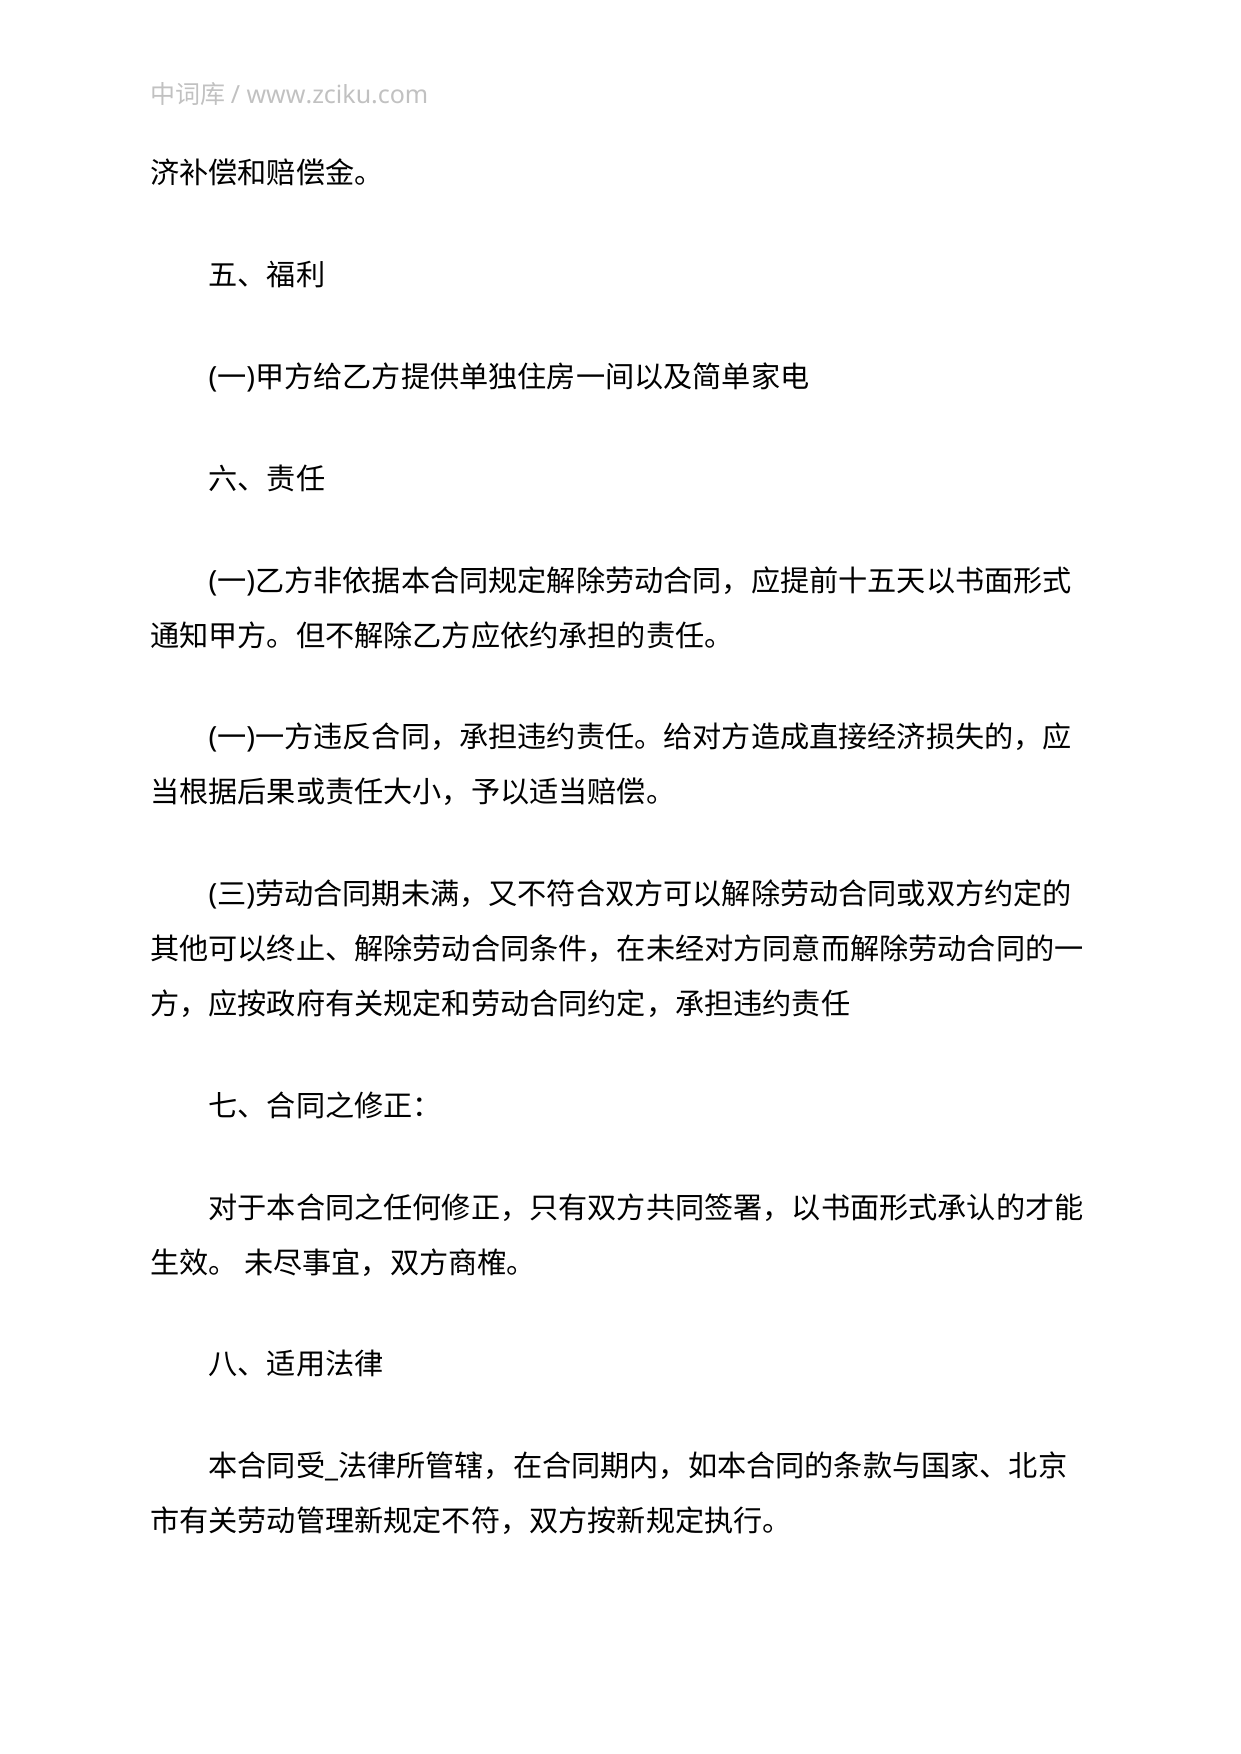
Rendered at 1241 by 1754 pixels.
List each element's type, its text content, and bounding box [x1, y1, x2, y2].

text (一)乙方非依据本合同规定解除劳动合同，应提前十五天以书面形式通知甲方。但不解除乙方应依约承担的责任。 [150, 557, 1090, 654]
text (三)劳动合同期未满，又不符合双方可以解除劳动合同或双方约定的其他可以终止、解除劳动合同条件，在未经对方同意而解除劳动合同的一方，应按政府有关规定和劳动合同约定，承担违约责任 [150, 871, 1090, 1023]
text 六、责任 [150, 456, 1090, 498]
text 八、适用法律 [150, 1341, 1090, 1383]
text 五、福利 [150, 252, 1090, 294]
text 对于本合同之任何修正，只有双方共同签署，以书面形式承认的才能生效。 未尽事宜，双方商榷。 [150, 1184, 1090, 1281]
text (一)一方违反合同，承担违约责任。给对方造成直接经济损失的，应当根据后果或责任大小，予以适当赔偿。 [150, 714, 1090, 811]
text (一)甲方给乙方提供单独住房一间以及简单家电 [150, 353, 1090, 396]
text 七、合同之修正： [150, 1082, 1090, 1125]
text 本合同受_法律所管辖，在合同期内，如本合同的条款与国家、北京市有关劳动管理新规定不符，双方按新规定执行。 [150, 1443, 1090, 1540]
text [150, 150, 1090, 192]
